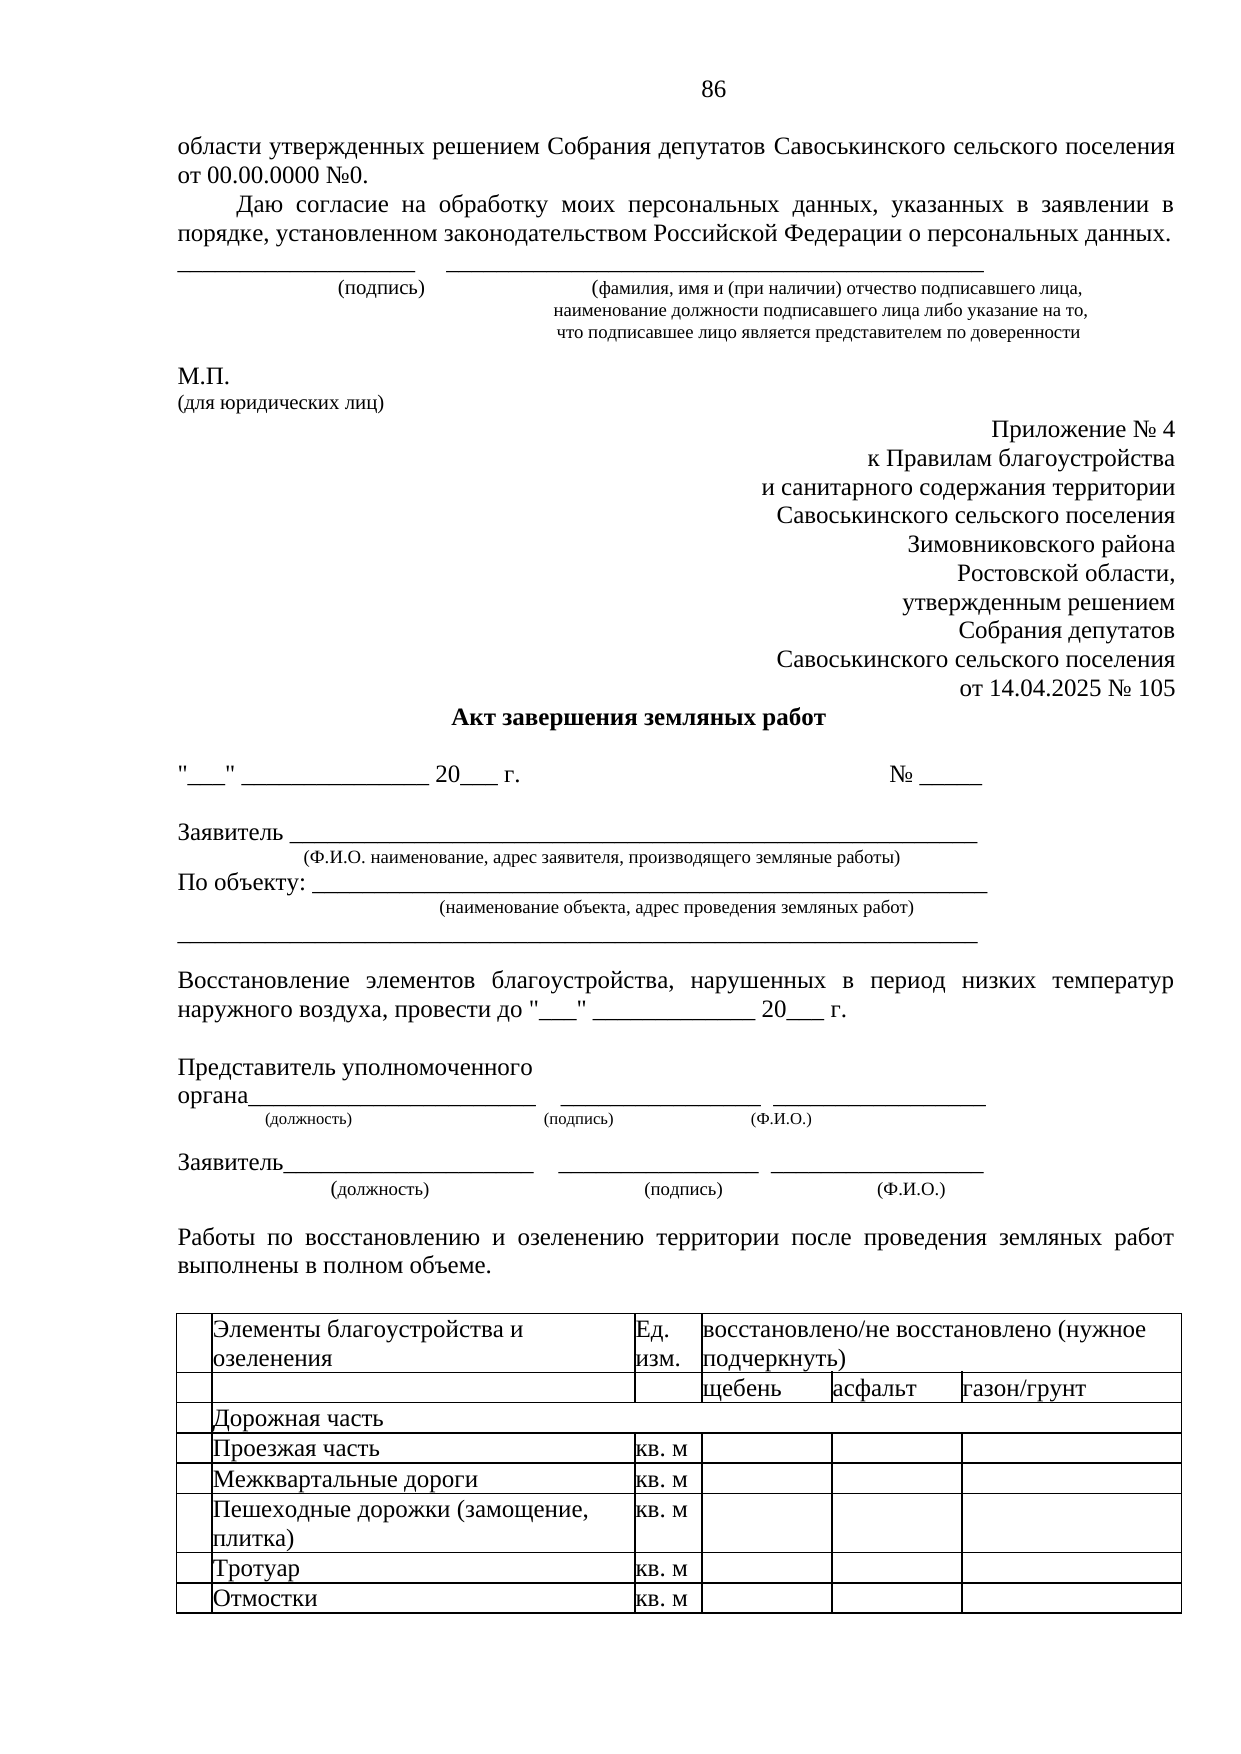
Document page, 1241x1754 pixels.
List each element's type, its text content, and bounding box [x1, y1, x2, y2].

table_header [177, 1314, 211, 1371]
table_cell Дорожная часть [213, 1403, 1181, 1432]
table_cell [177, 1494, 211, 1552]
table_cell [963, 1434, 1181, 1462]
text По объекту: ______________________________________________________ [177, 867, 1175, 896]
text от 14.04.2025 № 105 [177, 673, 1175, 702]
table_cell кв. м [636, 1553, 701, 1582]
text (должность) (подпись) (Ф.И.О.) [177, 1176, 1175, 1200]
table_cell кв. м [636, 1434, 701, 1462]
table_cell асфальт [833, 1373, 961, 1402]
table_cell кв. м [636, 1584, 701, 1612]
table_cell кв. м [636, 1494, 701, 1552]
text Заявитель _______________________________________________________ [177, 817, 1175, 846]
text что подписавшее лицо является представителем по доверенности [177, 321, 1175, 342]
table_cell [703, 1434, 831, 1462]
table_header Ед. изм. [636, 1314, 701, 1371]
table_cell [963, 1584, 1181, 1612]
table_cell Пешеходные дорожки (замощение, плитка) [213, 1494, 634, 1552]
text (наименование объекта, адрес проведения земляных работ) [177, 896, 1175, 917]
table_cell [177, 1403, 211, 1432]
table_cell Проезжая часть [213, 1434, 634, 1462]
text (Ф.И.О. наименование, адрес заявителя, производящего земляные работы) [177, 846, 1175, 867]
table_cell [177, 1584, 211, 1612]
text Работы по восстановлению и озеленению территории после проведения земляных работ выполнены в полном объеме. [177, 1222, 1175, 1279]
table_cell [213, 1373, 634, 1402]
table_cell [963, 1553, 1181, 1582]
text Восстановление элементов благоустройства, нарушенных в период низких температур наружного воздуха, провести до "___" _____________ 20___ г. [177, 965, 1175, 1023]
table_header восстановлено/не восстановлено (нужное подчеркнуть) [703, 1314, 1181, 1371]
text ________________________________________________________________ [177, 917, 1175, 946]
table_cell [177, 1373, 211, 1402]
table_cell щебень [703, 1373, 831, 1402]
table_cell [636, 1373, 701, 1402]
table_cell [703, 1584, 831, 1612]
text (должность) (подпись) (Ф.И.О.) [177, 1109, 1175, 1128]
text Собрания депутатов [177, 616, 1175, 644]
table_cell [177, 1434, 211, 1462]
text Даю согласие на обработку моих персональных данных, указанных в заявлении в порядке, установленном законодательством Российской Федерации о персональных данных. [177, 189, 1175, 246]
text Савоськинского сельского поселения [177, 644, 1175, 673]
table_cell [963, 1494, 1181, 1552]
text к Правилам благоустройства [177, 443, 1175, 472]
text Ростовской области, [177, 558, 1175, 587]
text "___" _______________ 20___ г. № _____ [177, 759, 1175, 788]
table_cell [833, 1553, 961, 1582]
table_cell [833, 1494, 961, 1552]
text органа_______________________ ________________ _________________ [177, 1080, 1175, 1109]
table_cell [703, 1553, 831, 1582]
table_cell [177, 1464, 211, 1493]
table_header Элементы благоустройства и озеленения [213, 1314, 634, 1371]
table_cell Межквартальные дороги [213, 1464, 634, 1493]
table_cell Тротуар [213, 1553, 634, 1582]
table_cell газон/грунт [963, 1373, 1181, 1402]
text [177, 131, 1175, 189]
text (подпись) (фамилия, имя и (при наличии) отчество подписавшего лица, наименование должности подписавшего лица либо указание на то, [177, 275, 1175, 321]
table_cell [177, 1553, 211, 1582]
subtitle Акт завершения земляных работ [102, 702, 1175, 731]
table_cell [833, 1464, 961, 1493]
text ___________________ ___________________________________________ [177, 246, 1175, 275]
text Приложение № 4 [177, 414, 1175, 443]
table_cell [833, 1434, 961, 1462]
table_cell кв. м [636, 1464, 701, 1493]
text Представитель уполномоченного [177, 1052, 1175, 1080]
table_cell [963, 1464, 1181, 1493]
table_cell [703, 1464, 831, 1493]
text Зимовниковского района [177, 529, 1175, 558]
table_cell [833, 1584, 961, 1612]
text М.П. [177, 361, 1175, 390]
text и санитарного содержания территории [177, 472, 1175, 501]
table_cell Отмостки [213, 1584, 634, 1612]
text утвержденным решением [177, 587, 1175, 616]
text Савоськинского сельского поселения [177, 501, 1175, 529]
text Заявитель____________________ ________________ _________________ [177, 1147, 1175, 1176]
text (для юридических лиц) [177, 390, 1175, 414]
table_cell [703, 1494, 831, 1552]
